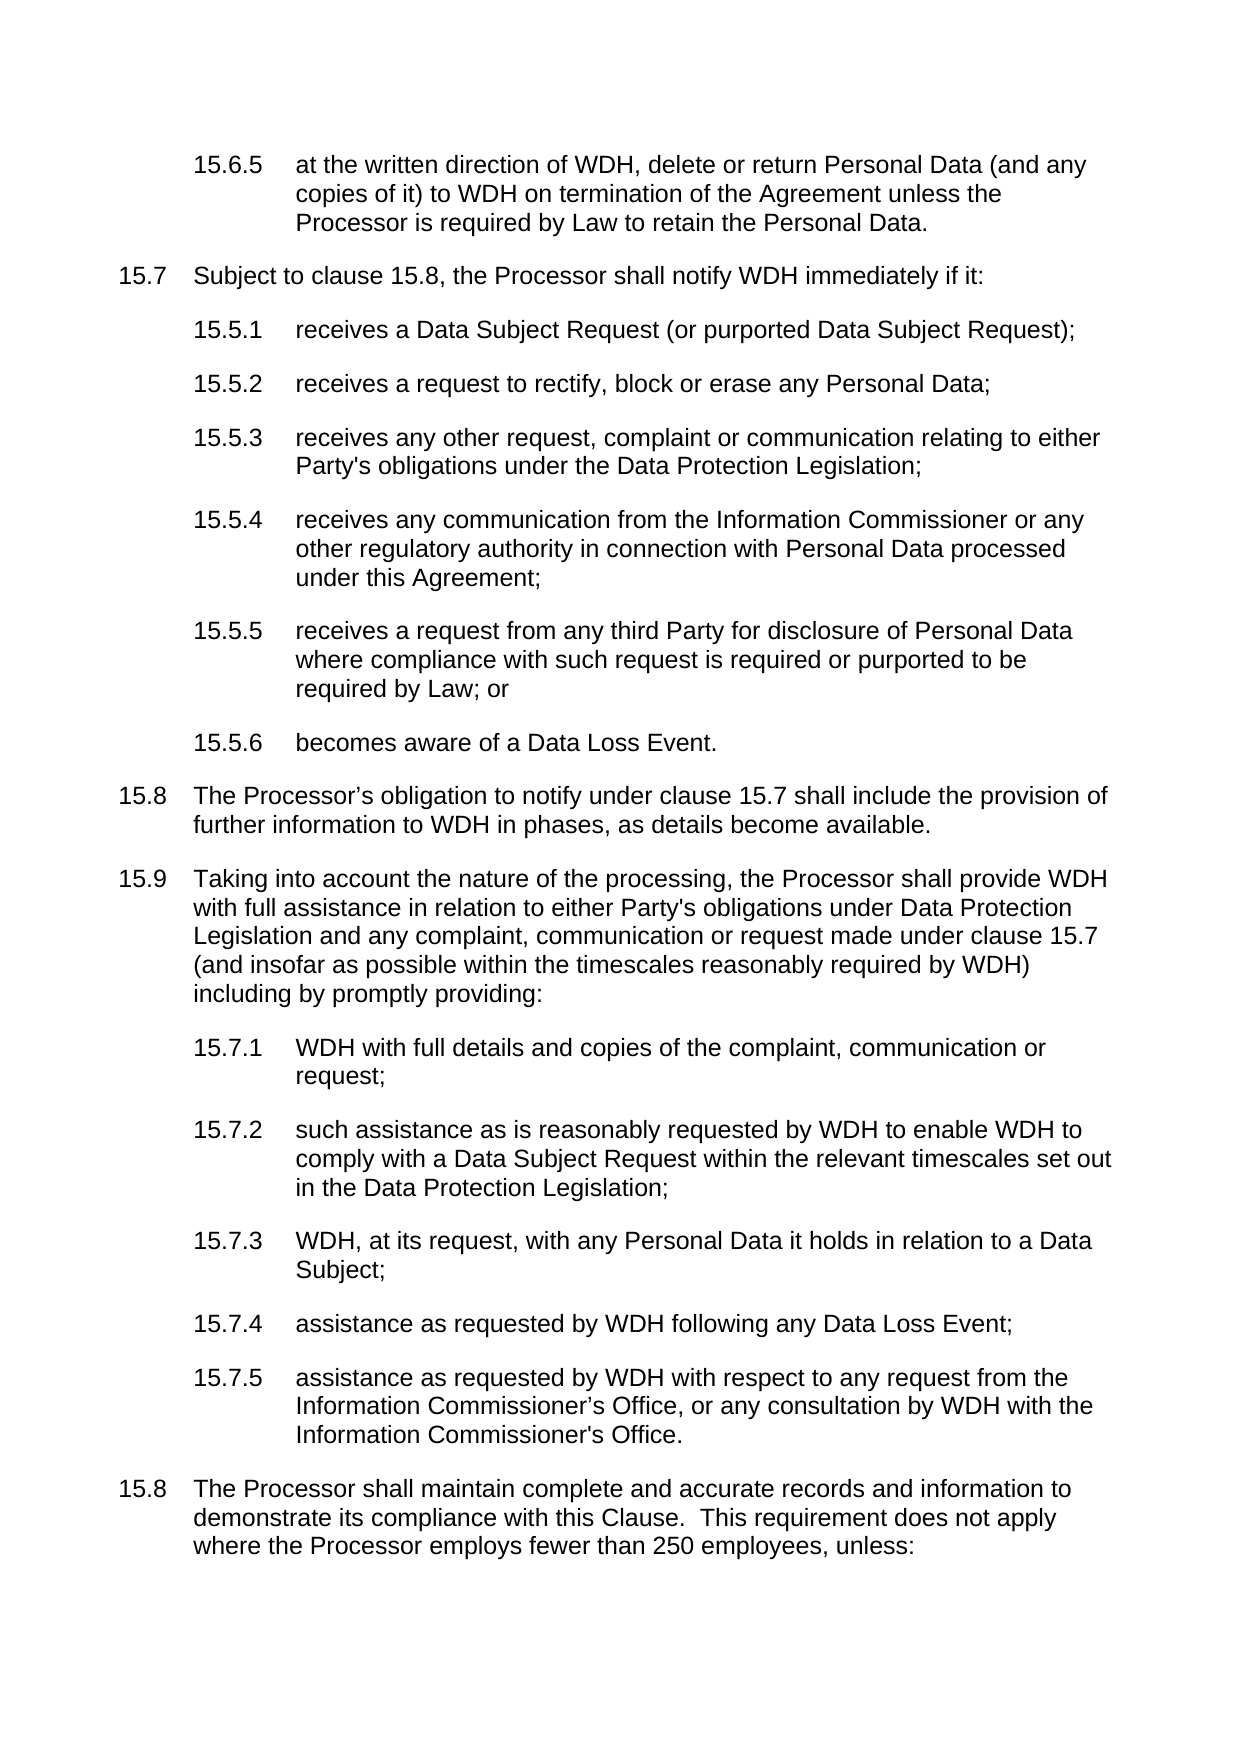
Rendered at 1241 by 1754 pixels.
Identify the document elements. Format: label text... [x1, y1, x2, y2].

text 15.5.6 becomes aware of a Data Loss Event. [193, 727, 1122, 756]
text 15.7.4 assistance as requested by WDH following any Data Loss Event; [193, 1309, 1122, 1337]
text 15.5.2 receives a request to rectify, block or erase any Personal Data; [193, 369, 1122, 397]
text 15.6.5 at the written direction of WDH, delete or return Personal Data (and any copies of it) to WDH on termination of the Agreement unless the Processor is required by Law to retain the Personal Data. [193, 150, 1122, 236]
text 15.5.3 receives any other request, complaint or communication relating to either Party's obligations under the Data Protection Legislation; [193, 422, 1122, 480]
text 15.7.5 assistance as requested by WDH with respect to any request from the Information Commissioner’s Office, or any consultation by WDH with the Information Commissioner's Office. [193, 1362, 1122, 1449]
text 15.9 Taking into account the nature of the processing, the Processor shall provide WDH with full assistance in relation to either Party's obligations under Data Protection Legislation and any complaint, communication or request made under clause 15.7 (and insofar as possible within the timescales reasonably required by WDH) including by promptly providing: [118, 864, 1122, 1007]
text 15.7.3 WDH, at its request, with any Personal Data it holds in relation to a Data Subject; [193, 1226, 1122, 1284]
text 15.7.2 such assistance as is reasonably requested by WDH to enable WDH to comply with a Data Subject Request within the relevant timescales set out in the Data Protection Legislation; [193, 1115, 1122, 1201]
text 15.7 Subject to clause 15.8, the Processor shall notify WDH immediately if it: [118, 261, 1122, 290]
text 15.5.1 receives a Data Subject Request (or purported Data Subject Request); [193, 315, 1122, 344]
text 15.5.5 receives a request from any third Party for disclosure of Personal Data where compliance with such request is required or purported to be required by Law; or [193, 616, 1122, 702]
text 15.8 The Processor shall maintain complete and accurate records and information to demonstrate its compliance with this Clause. This requirement does not apply where the Processor employs fewer than 250 employees, unless: [118, 1474, 1122, 1560]
text 15.5.4 receives any communication from the Information Commissioner or any other regulatory authority in connection with Personal Data processed under this Agreement; [193, 505, 1122, 591]
text 15.7.1 WDH with full details and copies of the complaint, communication or request; [193, 1032, 1122, 1090]
text 15.8 The Processor’s obligation to notify under clause 15.7 shall include the provision of further information to WDH in phases, as details become available. [118, 781, 1122, 839]
